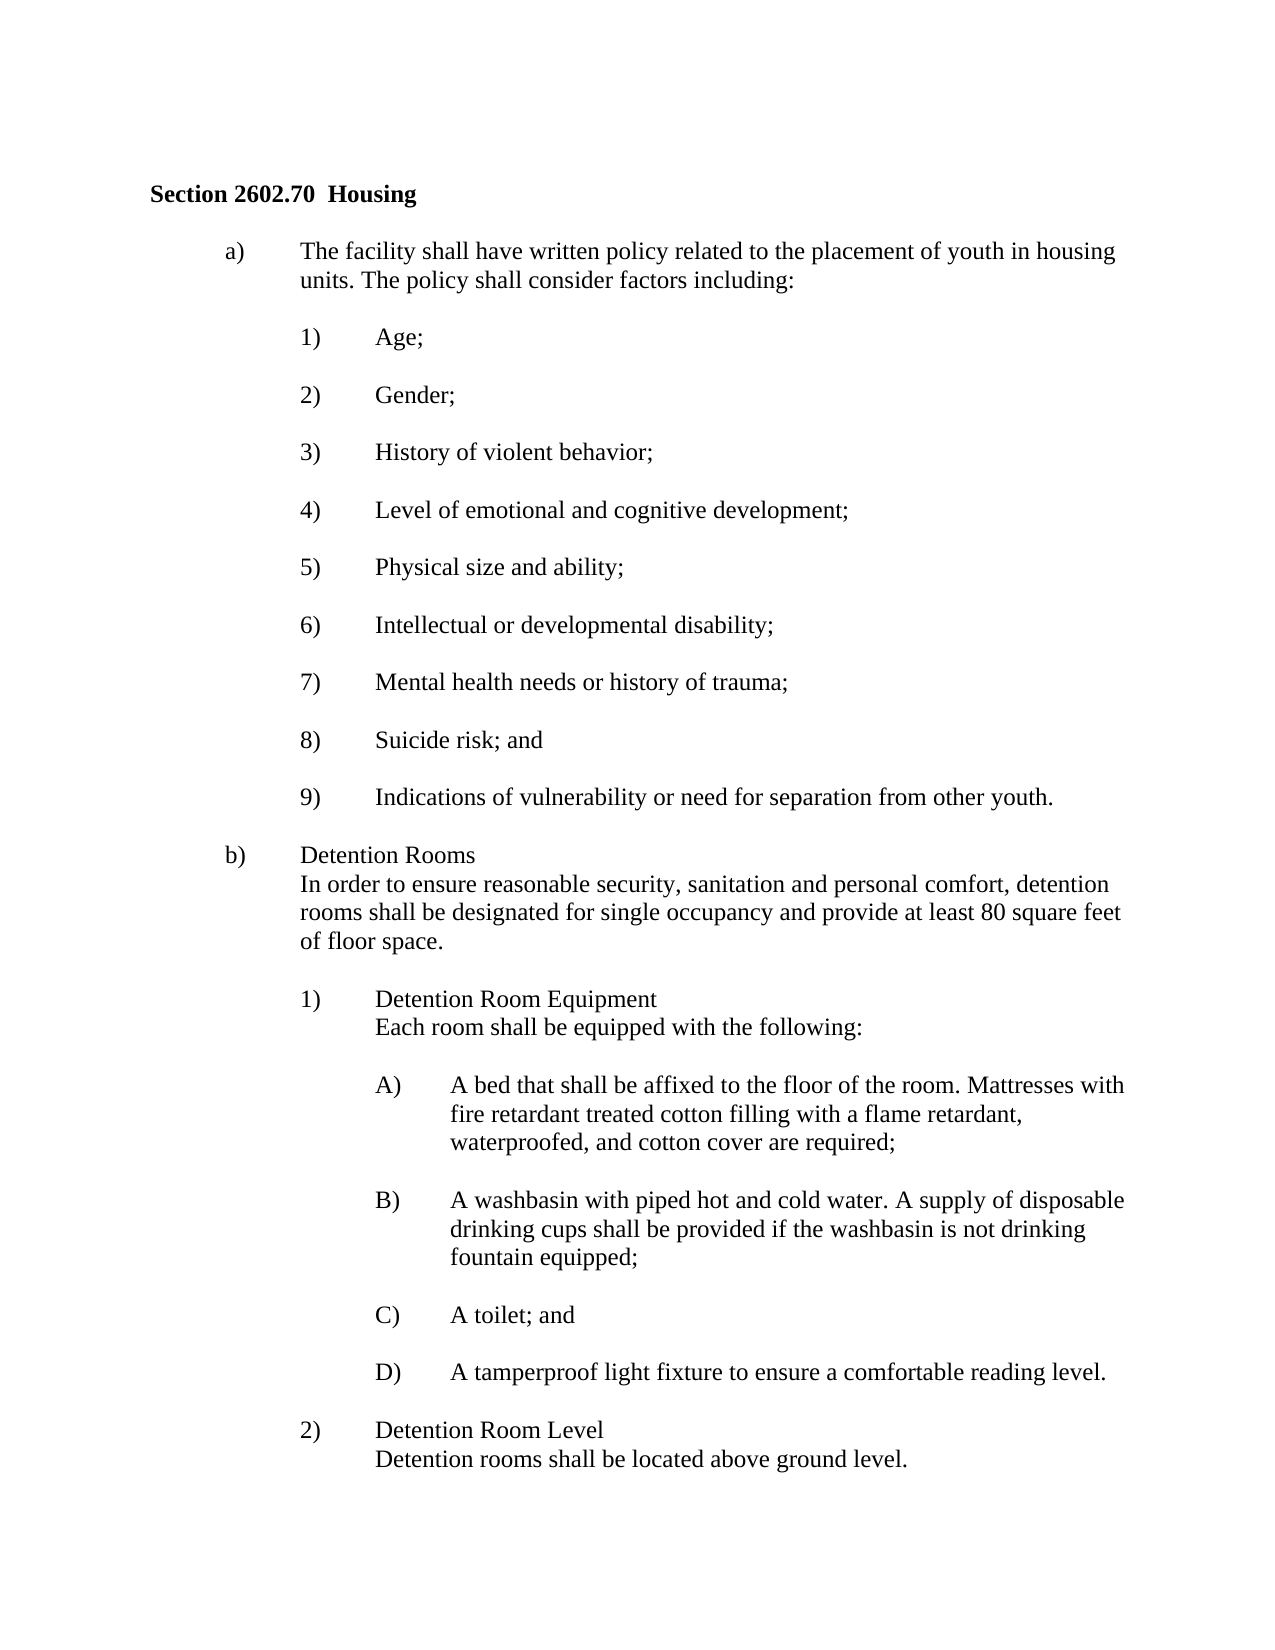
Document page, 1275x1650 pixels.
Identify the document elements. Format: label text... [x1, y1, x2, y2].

text In order to ensure reasonable security, sanitation and personal comfort, detention rooms shall be designated for single occupancy and provide at least 80 square feet of floor space. [300, 869, 1125, 955]
text Section 2602.70 Housing [150, 179, 1125, 207]
text 4) Level of emotional and cognitive development; [300, 495, 1125, 524]
text 1) Age; [300, 322, 1125, 351]
text B) A washbasin with piped hot and cold water. A supply of disposable drinking cups shall be provided if the washbasin is not drinking fountain equipped; [375, 1185, 1125, 1271]
text 5) Physical size and ability; [300, 552, 1125, 581]
text A) A bed that shall be affixed to the floor of the room. Mattresses with fire retardant treated cotton filling with a flame retardant, waterproofed, and cotton cover are required; [375, 1070, 1125, 1156]
text a) The facility shall have written policy related to the placement of youth in housing units. The policy shall consider factors including: [225, 236, 1125, 294]
text Each room shall be equipped with the following: [375, 1012, 1125, 1041]
text b) Detention Rooms [225, 840, 1125, 869]
text D) A tamperproof light fixture to ensure a comfortable reading level. [375, 1357, 1125, 1386]
text C) A toilet; and [375, 1300, 1125, 1329]
text Detention rooms shall be located above ground level. [375, 1444, 1125, 1472]
text 3) History of violent behavior; [300, 437, 1125, 466]
text 6) Intellectual or developmental disability; [300, 610, 1125, 639]
text 2) Detention Room Level [300, 1415, 1125, 1444]
text 2) Gender; [300, 380, 1125, 409]
text 9) Indications of vulnerability or need for separation from other youth. [300, 782, 1125, 811]
text 1) Detention Room Equipment [300, 984, 1125, 1012]
text 7) Mental health needs or history of trauma; [300, 667, 1125, 696]
text 8) Suicide risk; and [300, 725, 1125, 754]
